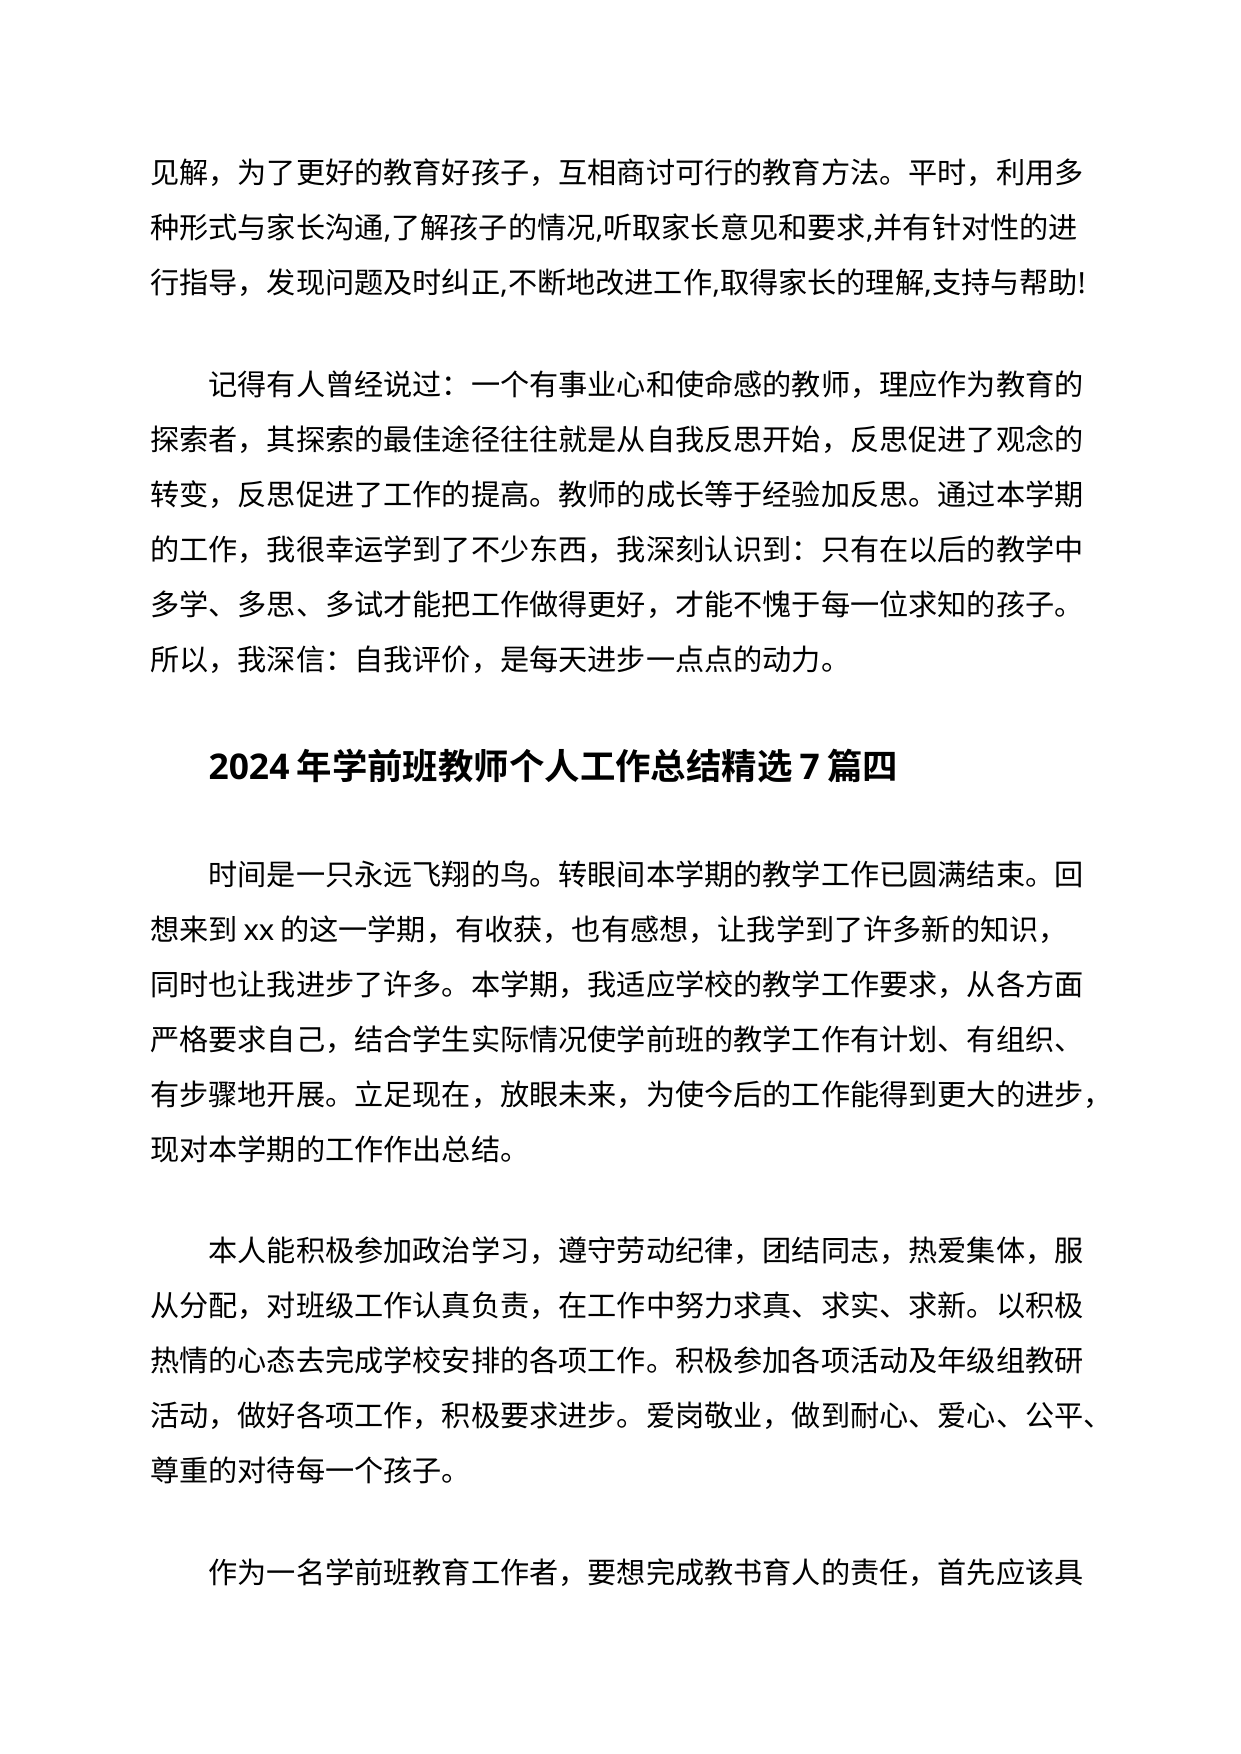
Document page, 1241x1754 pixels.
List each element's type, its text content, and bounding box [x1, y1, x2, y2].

text 时间是一只永远飞翔的鸟。转眼间本学期的教学工作已圆满结束。回想来到xx的这一学期，有收获，也有感想，让我学到了许多新的知识，同时也让我进步了许多。本学期，我适应学校的教学工作要求，从各方面严格要求自己，结合学生实际情况使学前班的教学工作有计划、有组织、有步骤地开展。立足现在，放眼未来，为使今后的工作能得到更大的进步，现对本学期的工作作出总结。 [150, 852, 1090, 1168]
text 2024年学前班教师个人工作总结精选7篇四 [150, 738, 1090, 789]
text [150, 150, 1090, 302]
text 记得有人曾经说过：一个有事业心和使命感的教师，理应作为教育的探索者，其探索的最佳途径往往就是从自我反思开始，反思促进了观念的转变，反思促进了工作的提高。教师的成长等于经验加反思。通过本学期的工作，我很幸运学到了不少东西，我深刻认识到：只有在以后的教学中多学、多思、多试才能把工作做得更好，才能不愧于每一位求知的孩子。所以，我深信：自我评价，是每天进步一点点的动力。 [150, 362, 1090, 679]
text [150, 1549, 1090, 1592]
text 本人能积极参加政治学习，遵守劳动纪律，团结同志，热爱集体，服从分配，对班级工作认真负责，在工作中努力求真、求实、求新。以积极热情的心态去完成学校安排的各项工作。积极参加各项活动及年级组教研活动，做好各项工作，积极要求进步。爱岗敬业，做到耐心、爱心、公平、尊重的对待每一个孩子。 [150, 1228, 1090, 1490]
